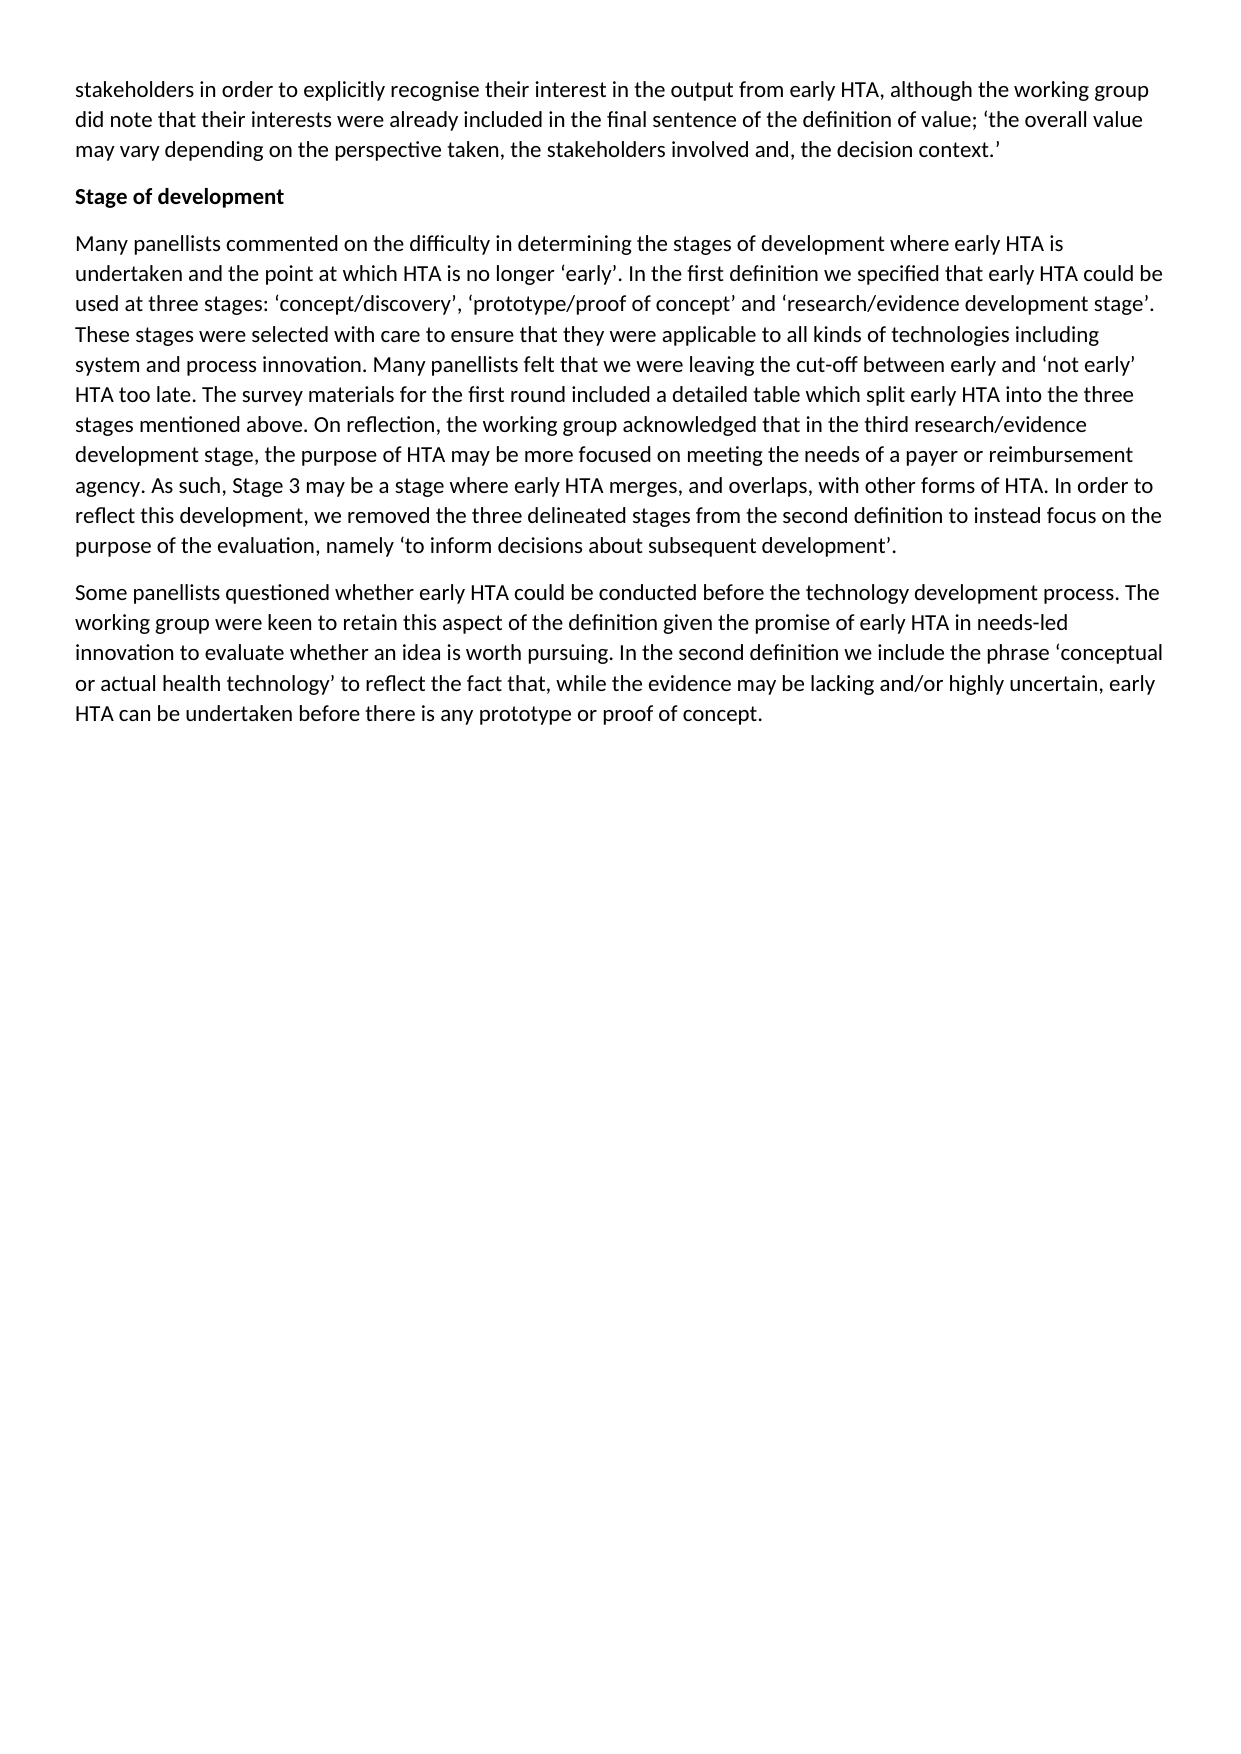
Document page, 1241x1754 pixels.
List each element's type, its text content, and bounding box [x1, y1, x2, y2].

text Some panellists questioned whether early HTA could be conducted before the technology development process. The working group were keen to retain this aspect of the definition given the promise of early HTA in needs-led innovation to evaluate whether an idea is worth pursuing. In the second definition we include the phrase ‘conceptual or actual health technology’ to reflect the fact that, while the evidence may be lacking and/or highly uncertain, early HTA can be undertaken before there is any prototype or proof of concept. [75, 578, 1165, 727]
text Many panellists commented on the difficulty in determining the stages of development where early HTA is undertaken and the point at which HTA is no longer ‘early’. In the first definition we specified that early HTA could be used at three stages: ‘concept/discovery’, ‘prototype/proof of concept’ and ‘research/evidence development stage’. These stages were selected with care to ensure that they were applicable to all kinds of technologies including system and process innovation. Many panellists felt that we were leaving the cut-off between early and ‘not early’ HTA too late. The survey materials for the first round included a detailed table which split early HTA into the three stages mentioned above. On reflection, the working group acknowledged that in the third research/evidence development stage, the purpose of HTA may be more focused on meeting the needs of a payer or reimbursement agency. As such, Stage 3 may be a stage where early HTA merges, and overlaps, with other forms of HTA. In order to reflect this development, we removed the three delineated stages from the second definition to instead focus on the purpose of the evaluation, namely ‘to inform decisions about subsequent development’. [75, 229, 1165, 559]
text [75, 75, 1165, 163]
text Stage of development [75, 182, 1165, 210]
